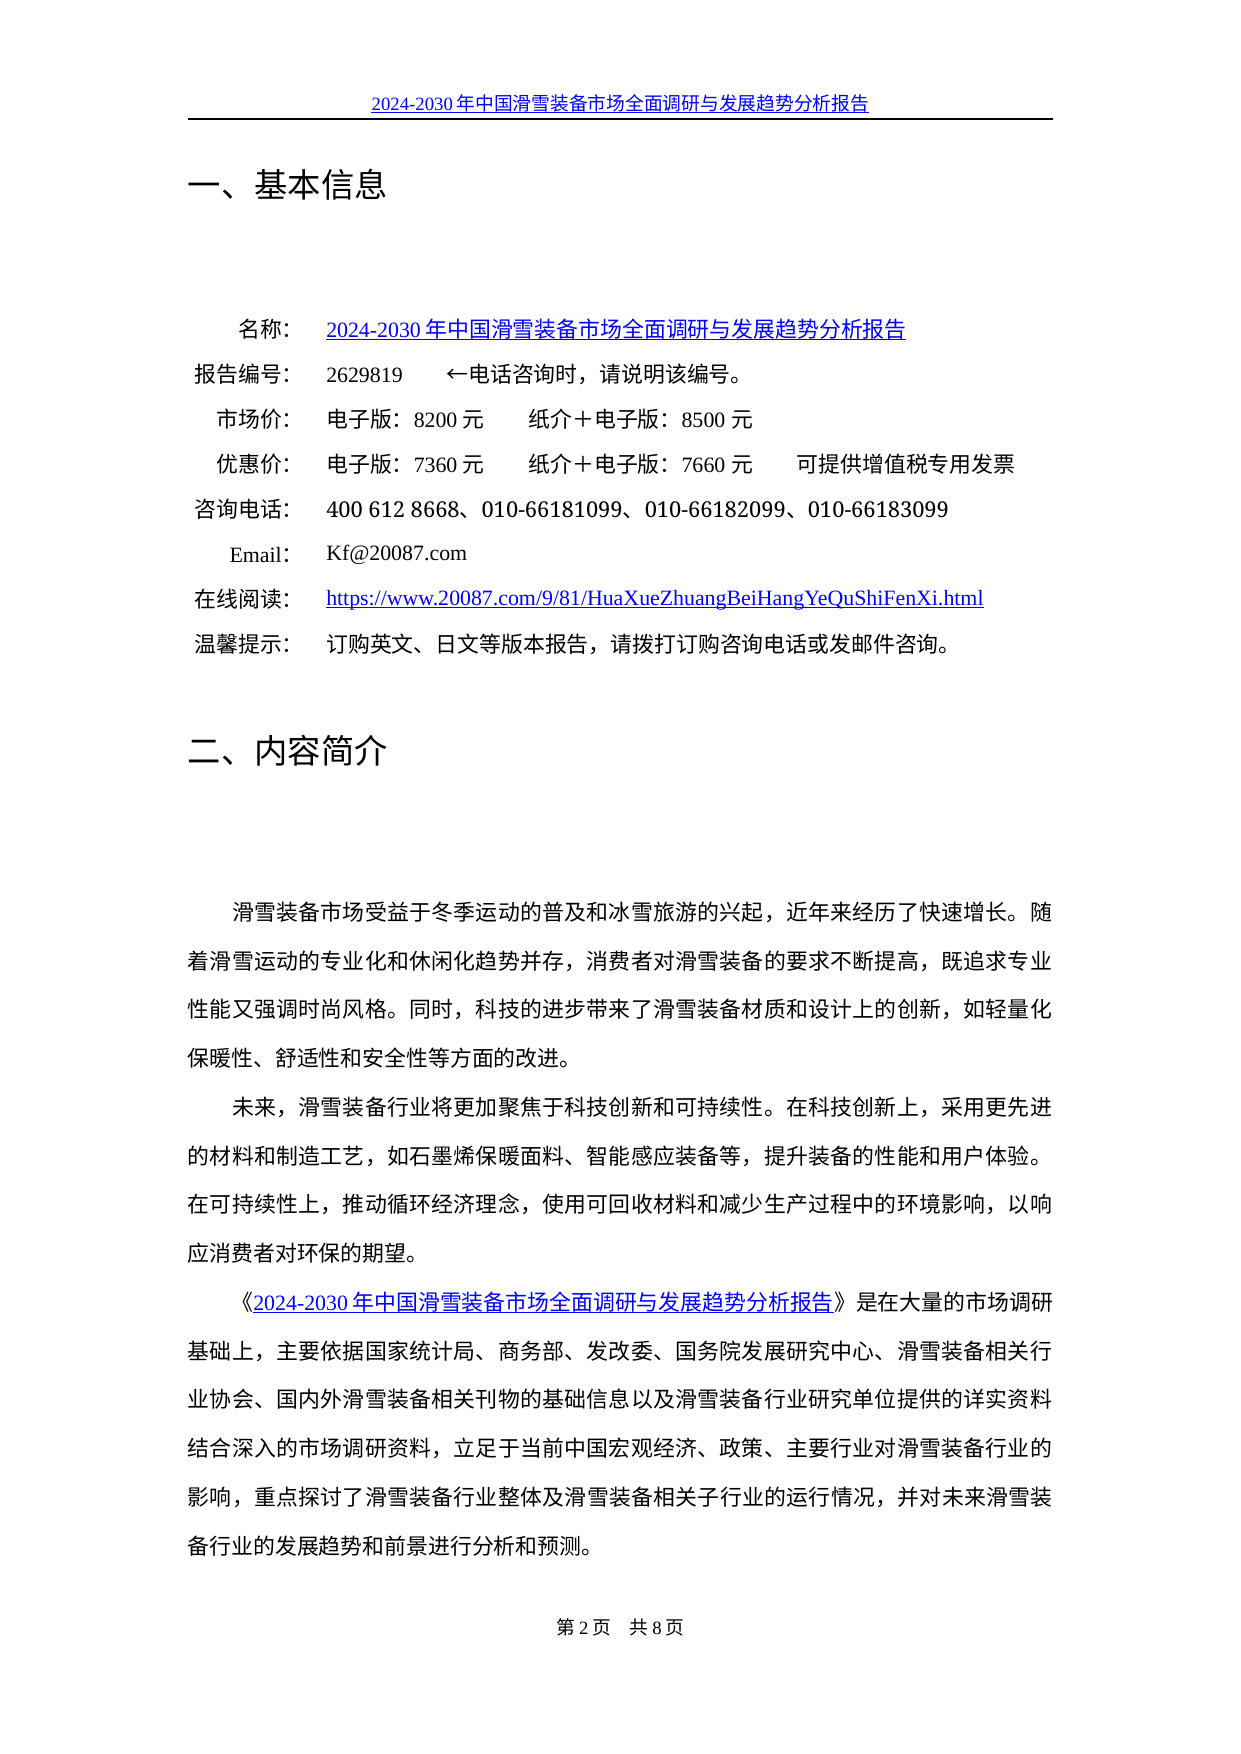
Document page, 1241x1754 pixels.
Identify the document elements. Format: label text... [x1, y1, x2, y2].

table_cell 温馨提示： [167, 627, 315, 672]
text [187, 894, 1053, 1561]
table_cell 在线阅读： [167, 582, 315, 627]
table_cell 咨询电话： [167, 492, 315, 537]
table_cell 报告编号： [167, 357, 315, 402]
table_cell 市场价： [167, 402, 315, 447]
table_cell 优惠价： [167, 447, 315, 492]
table_header 名称： [167, 312, 315, 357]
title 一、基本信息 [187, 150, 1053, 215]
title 二、内容简介 [187, 717, 1053, 782]
table_cell Kf@20087.com [315, 537, 1073, 582]
table_cell 订购英文、日文等版本报告，请拨打订购咨询电话或发邮件咨询。 [315, 627, 1073, 672]
table_cell Email： [167, 537, 315, 582]
table_cell 400 612 8668、010-66181099、010-66182099、010-66183099 [315, 492, 1073, 537]
table_cell 电子版：8200 元 纸介＋电子版：8500 元 [315, 402, 1073, 447]
table_header 2024-2030年中国滑雪装备市场全面调研与发展趋势分析报告 [315, 312, 1073, 357]
table_cell [315, 582, 1073, 627]
table_cell 2629819 ←电话咨询时，请说明该编号。 [315, 357, 1073, 402]
table_cell 电子版：7360 元 纸介＋电子版：7660 元 可提供增值税专用发票 [315, 447, 1073, 492]
